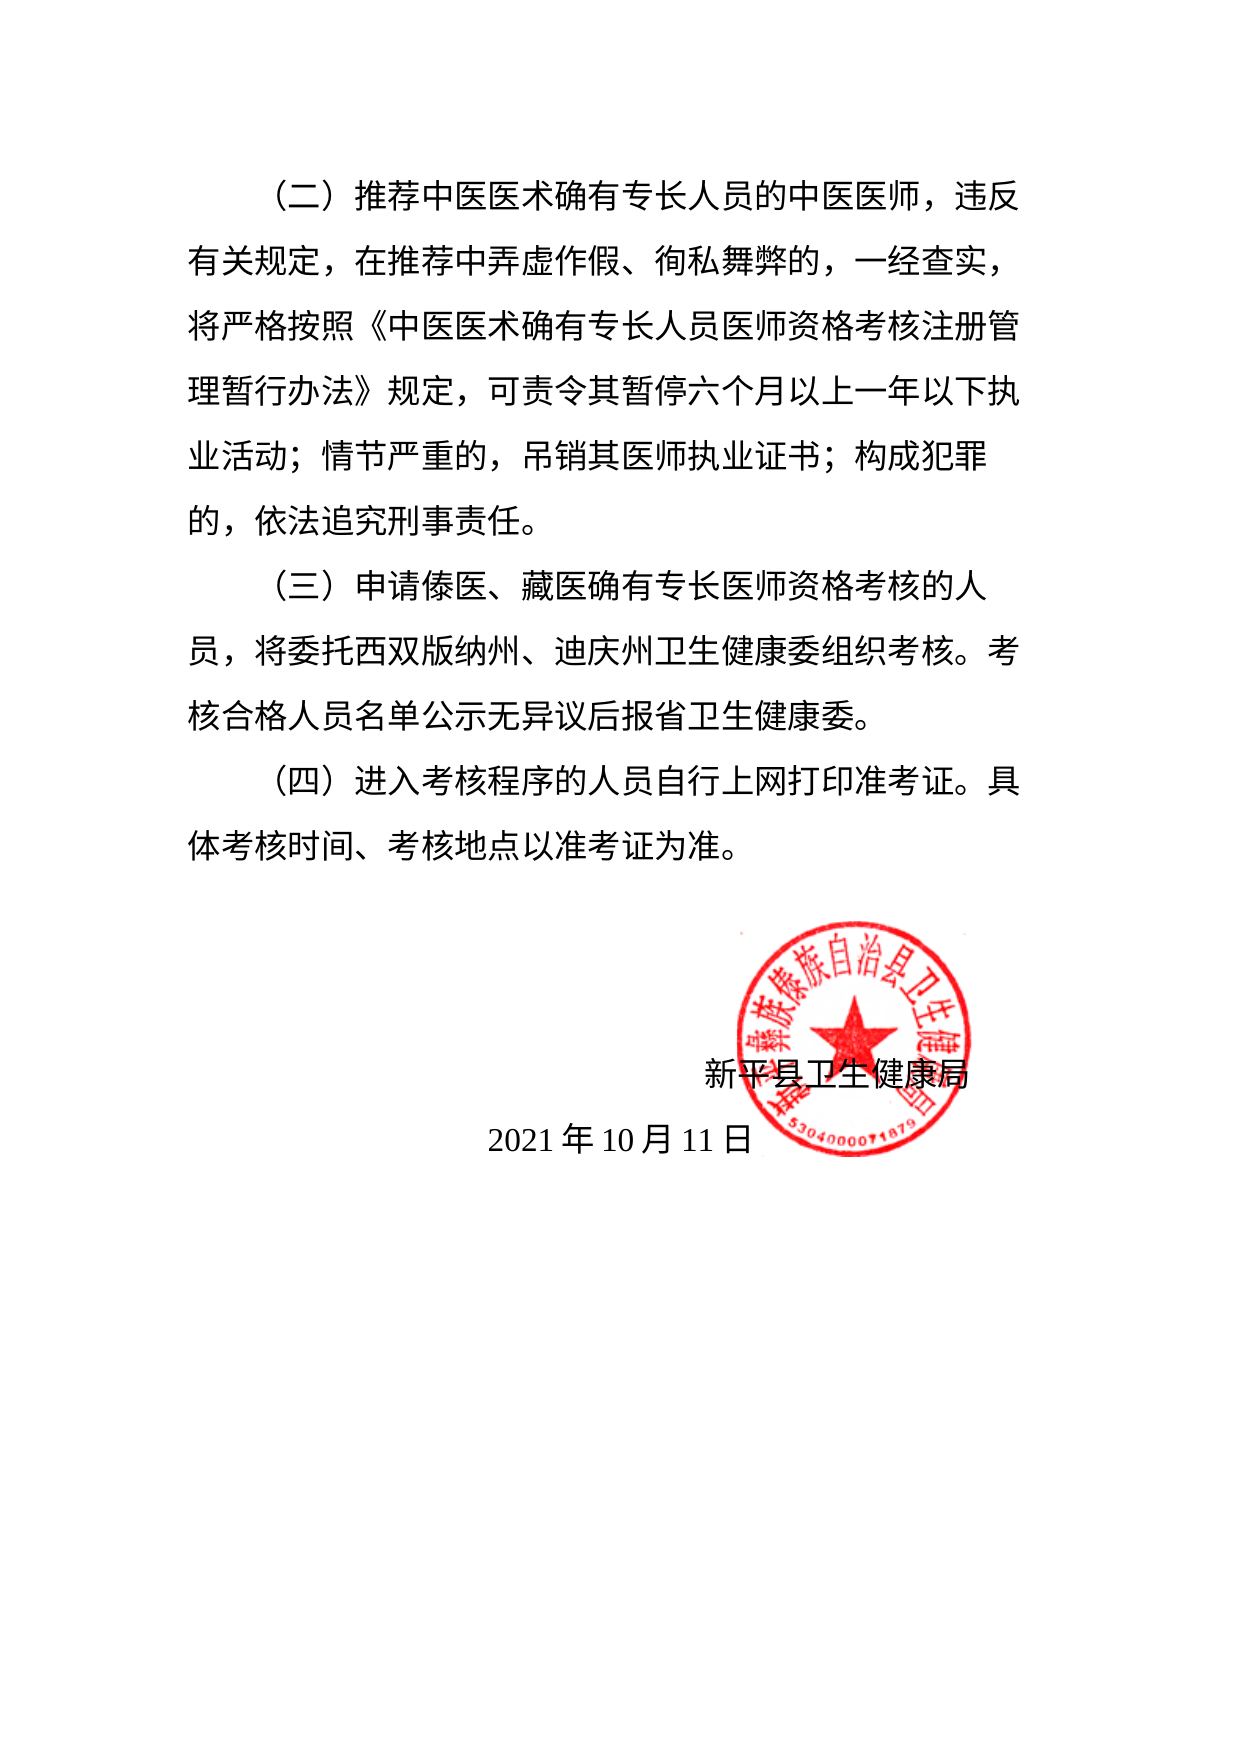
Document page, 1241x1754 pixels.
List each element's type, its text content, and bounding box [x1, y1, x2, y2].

text （四）进入考核程序的人员自行上网打印准考证。具体考核时间、考核地点以准考证为准。 [187, 747, 1053, 877]
text 2021年10月11日 [187, 1104, 1053, 1169]
text （二）推荐中医医术确有专长人员的中医医师，违反有关规定，在推荐中弄虚作假、徇私舞弊的，一经查实，将严格按照《中医医术确有专长人员医师资格考核注册管理暂行办法》规定，可责令其暂停六个月以上一年以下执业活动；情节严重的，吊销其医师执业证书；构成犯罪的，依法追究刑事责任。 [187, 162, 1053, 552]
text 新平县卫生健康局 [187, 1039, 1053, 1104]
text （三）申请傣医、藏医确有专长医师资格考核的人员，将委托西双版纳州、迪庆州卫生健康委组织考核。考核合格人员名单公示无异议后报省卫生健康委。 [187, 552, 1053, 747]
